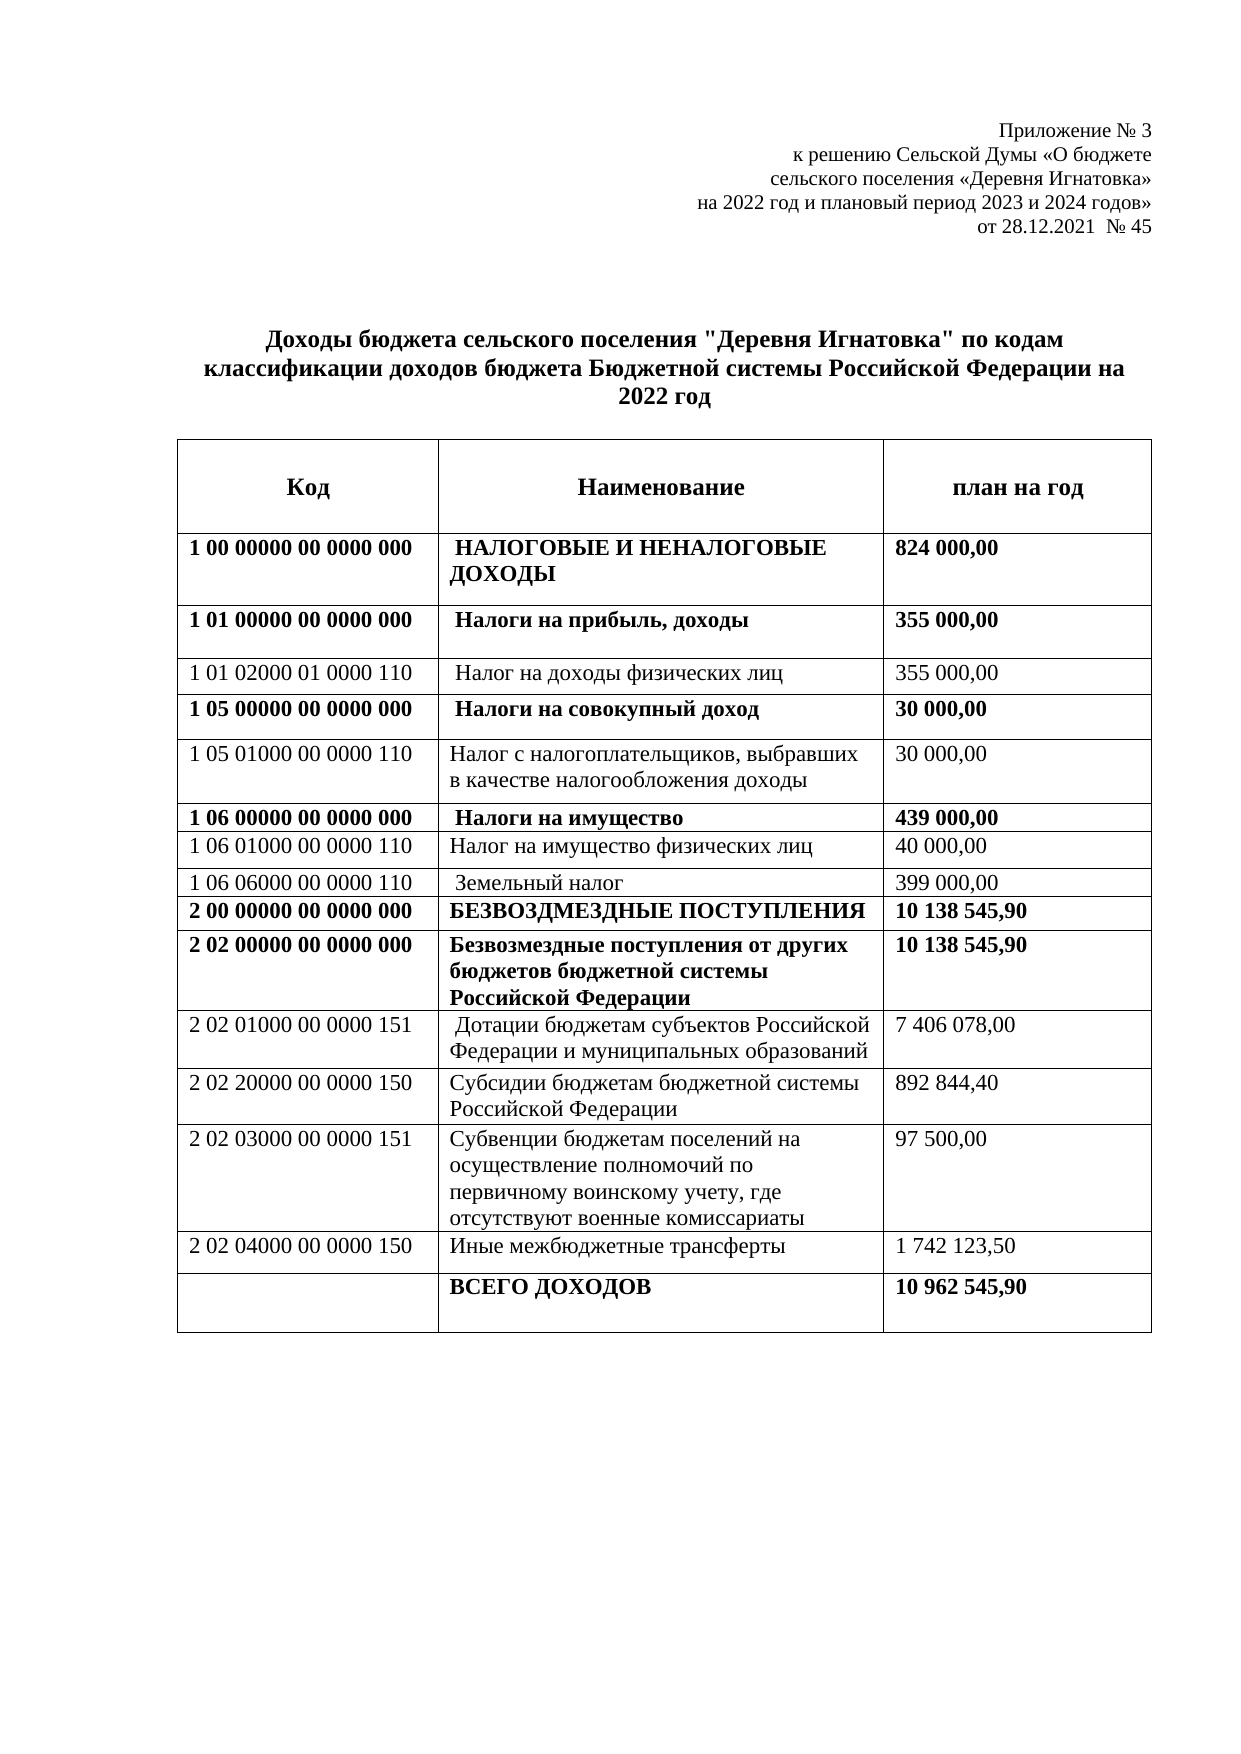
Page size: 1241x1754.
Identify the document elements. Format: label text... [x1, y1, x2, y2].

table_cell 399 000,00 [884, 869, 1151, 896]
table_cell 30 000,00 [884, 740, 1151, 803]
table_header Код [178, 440, 438, 533]
table_cell 1 06 01000 00 0000 110 [178, 832, 438, 868]
table_cell 1 06 06000 00 0000 110 [178, 869, 438, 896]
table_cell 7 406 078,00 [884, 1011, 1151, 1068]
table_cell 892 844,40 [884, 1069, 1151, 1124]
table_cell 1 01 00000 00 0000 000 [178, 606, 438, 658]
table_cell 10 138 545,90 [884, 931, 1151, 1010]
table_cell Субсидии бюджетам бюджетной системы Российской Федерации [439, 1069, 883, 1124]
table_cell 1 00 00000 00 0000 000 [178, 534, 438, 604]
table_cell Налог на имущество физических лиц [439, 832, 883, 868]
table_cell Дотации бюджетам субъектов Российской Федерации и муниципальных образований [439, 1011, 883, 1068]
table_cell 40 000,00 [884, 832, 1151, 868]
table_cell 1 05 00000 00 0000 000 [178, 695, 438, 739]
table_cell Налоги на совокупный доход [439, 695, 883, 739]
table_cell 355 000,00 [884, 659, 1151, 694]
table_cell 2 02 00000 00 0000 000 [178, 931, 438, 1010]
table_cell 824 000,00 [884, 534, 1151, 604]
table_cell 30 000,00 [884, 695, 1151, 739]
table_cell 2 02 04000 00 0000 150 [178, 1232, 438, 1272]
table_cell БЕЗВОЗДМЕЗДНЫЕ ПОСТУПЛЕНИЯ [439, 897, 883, 930]
table_cell 2 02 20000 00 0000 150 [178, 1069, 438, 1124]
table_cell Безвозмездные поступления от других бюджетов бюджетной системы Российской Федерации [439, 931, 883, 1010]
table_cell 1 06 00000 00 0000 000 [178, 804, 438, 831]
text на 2022 год и плановый период 2023 и 2024 годов» [177, 190, 1152, 214]
table_cell 1 01 02000 01 0000 110 [178, 659, 438, 694]
text к решению Сельской Думы «О бюджете [177, 142, 1152, 166]
table_header план на год [884, 440, 1151, 533]
table_cell Налог на доходы физических лиц [439, 659, 883, 694]
table_cell НАЛОГОВЫЕ И НЕНАЛОГОВЫЕ ДОХОДЫ [439, 534, 883, 604]
table_cell Субвенции бюджетам поселений на осуществление полномочий по первичному воинскому учету, где отсутствуют военные комиссариаты [439, 1125, 883, 1231]
text сельского поселения «Деревня Игнатовка» [177, 166, 1152, 190]
table_cell Налоги на прибыль, доходы [439, 606, 883, 658]
table_cell 1 742 123,50 [884, 1232, 1151, 1272]
table_cell 439 000,00 [884, 804, 1151, 831]
table_cell Иные межбюджетные трансферты [439, 1232, 883, 1272]
table_cell 2 02 03000 00 0000 151 [178, 1125, 438, 1231]
text Доходы бюджета сельского поселения "Деревня Игнатовка" по кодам классификации доходов бюджета Бюджетной системы Российской Федерации на 2022 год [177, 324, 1152, 410]
table_cell [178, 1274, 438, 1332]
table_cell 97 500,00 [884, 1125, 1151, 1231]
table_cell 2 02 01000 00 0000 151 [178, 1011, 438, 1068]
table_cell ВСЕГО ДОХОДОВ [439, 1274, 883, 1332]
table_cell 355 000,00 [884, 606, 1151, 658]
table_cell Налог с налогоплательщиков, выбравших в качестве налогообложения доходы [439, 740, 883, 803]
table_cell 2 00 00000 00 0000 000 [178, 897, 438, 930]
table_cell Налоги на имущество [439, 804, 883, 831]
table_cell 10 138 545,90 [884, 897, 1151, 930]
text от 28.12.2021 № 45 [177, 214, 1152, 238]
text Приложение № 3 [177, 118, 1152, 142]
table_cell Земельный налог [439, 869, 883, 896]
table_cell 10 962 545,90 [884, 1274, 1151, 1332]
table_cell 1 05 01000 00 0000 110 [178, 740, 438, 803]
table_header Наименование [439, 440, 883, 533]
